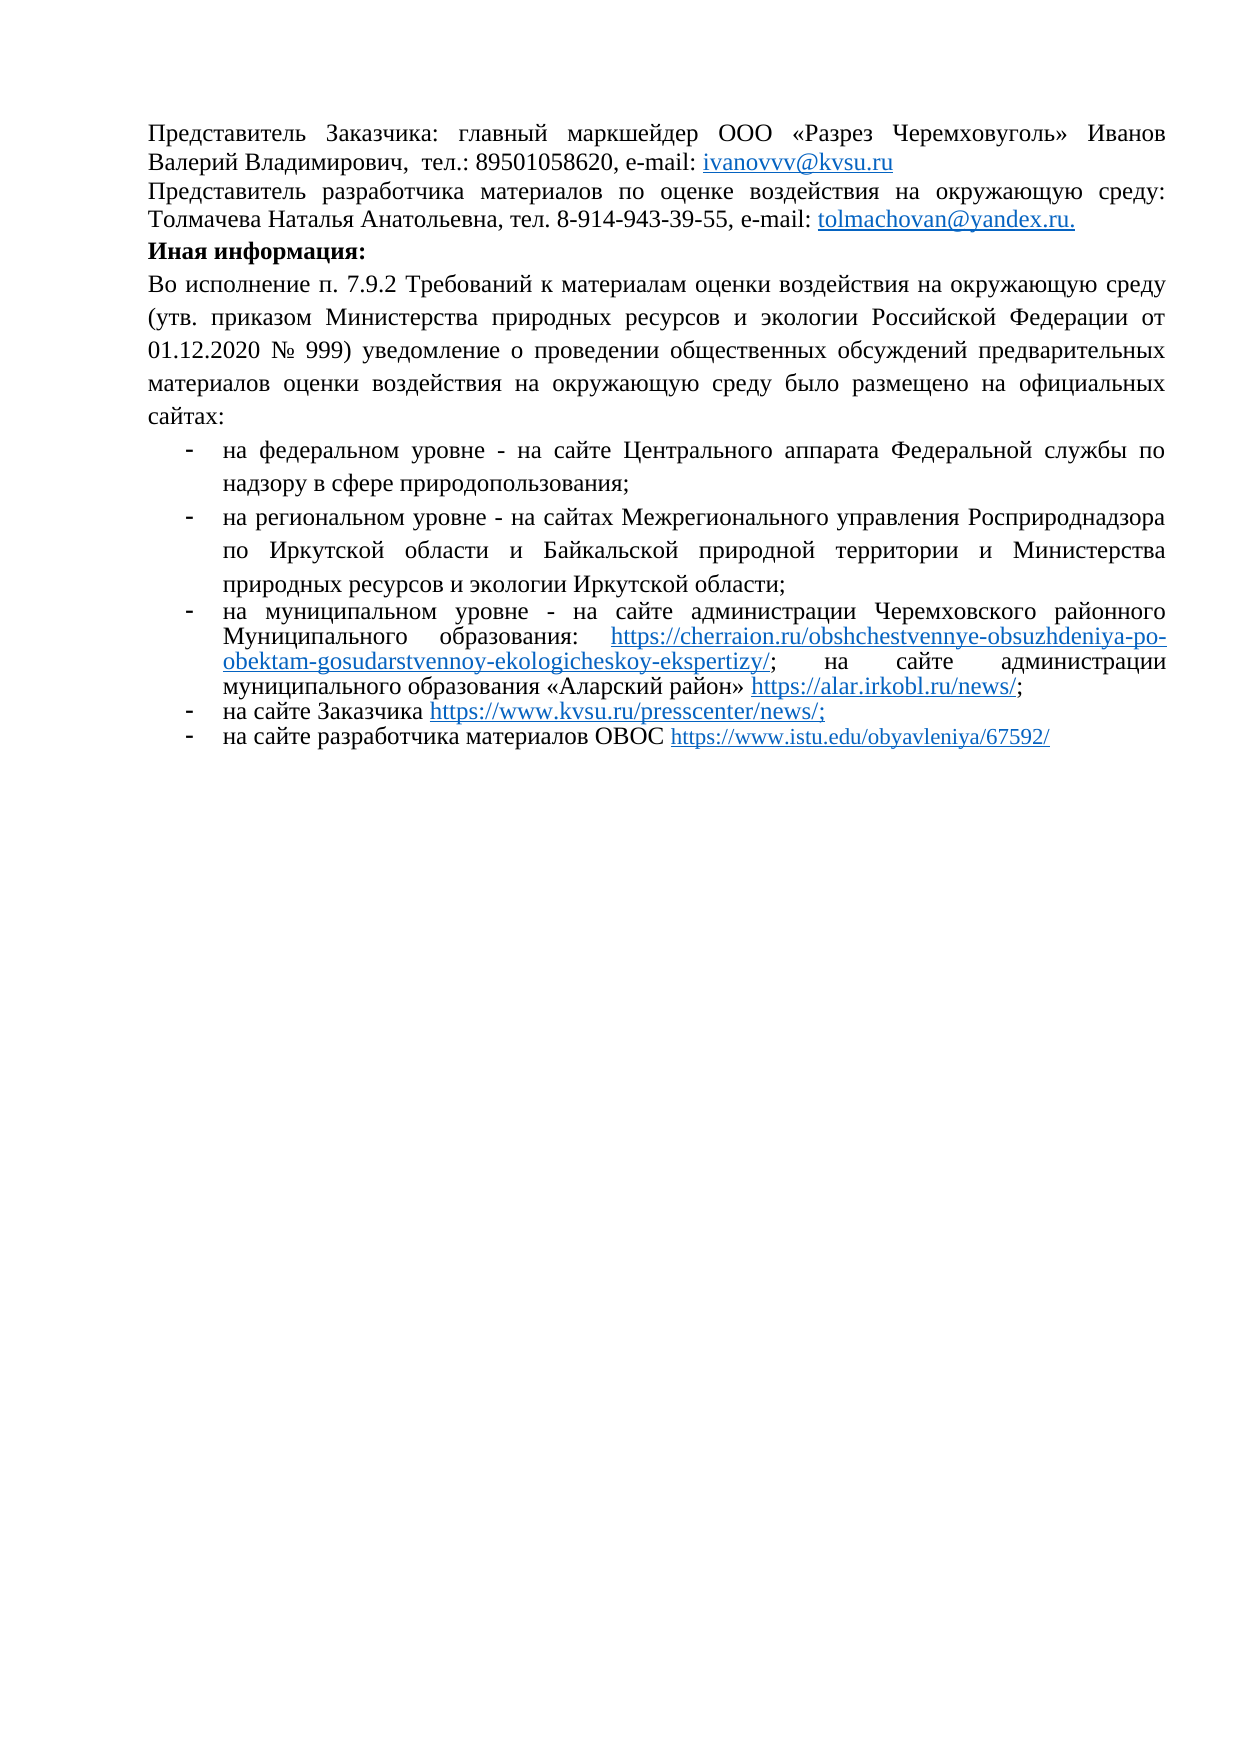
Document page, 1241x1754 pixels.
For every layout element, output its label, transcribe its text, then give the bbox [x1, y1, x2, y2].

list на федеральном уровне - на сайте Центрального аппарата Федеральной службы по надзору в сфере природопользования; [185, 431, 1167, 498]
list на региональном уровне - на сайтах Межрегионального управления Росприроднадзора по Иркутской области и Байкальской природной территории и Министерства природных ресурсов и экологии Иркутской области; [185, 498, 1167, 599]
text Представитель Заказчика: главный маркшейдер ООО «Разрез Черемховуголь» Иванов Валерий Владимирович, тел.: 89501058620, e-mail: ivanovvv@kvsu.ru [148, 118, 1167, 176]
list на сайте разработчика материалов ОВОС https://www.istu.edu/obyavleniya/67592/ [185, 724, 1167, 749]
text Во исполнение п. 7.9.2 Требований к материалам оценки воздействия на окружающую среду (утв. приказом Министерства природных ресурсов и экологии Российской Федерации от 01.12.2020 № 999) уведомление о проведении общественных обсуждений предварительных материалов оценки воздействия на окружающую среду было размещено на официальных сайтах: [148, 266, 1167, 431]
list на сайте Заказчика https://www.kvsu.ru/presscenter/news/; [185, 699, 1167, 724]
text Представитель разработчика материалов по оценке воздействия на окружающую среду: Толмачева Наталья Анатольевна, тел. 8-914-943-39-55, e-mail: tolmachovan@yandex.ru. [148, 176, 1167, 233]
list на муниципальном уровне - на сайте администрации Черемховского районного Муниципального образования: https://cherraion.ru/obshchestvennye-obsuzhdeniya-po-obektam-gosudarstvennoy-ekologicheskoy-ekspertizy/; на сайте администрации муниципального образования «Аларский район» https://alar.irkobl.ru/news/; [185, 599, 1167, 699]
text Иная информация: [148, 233, 1167, 266]
